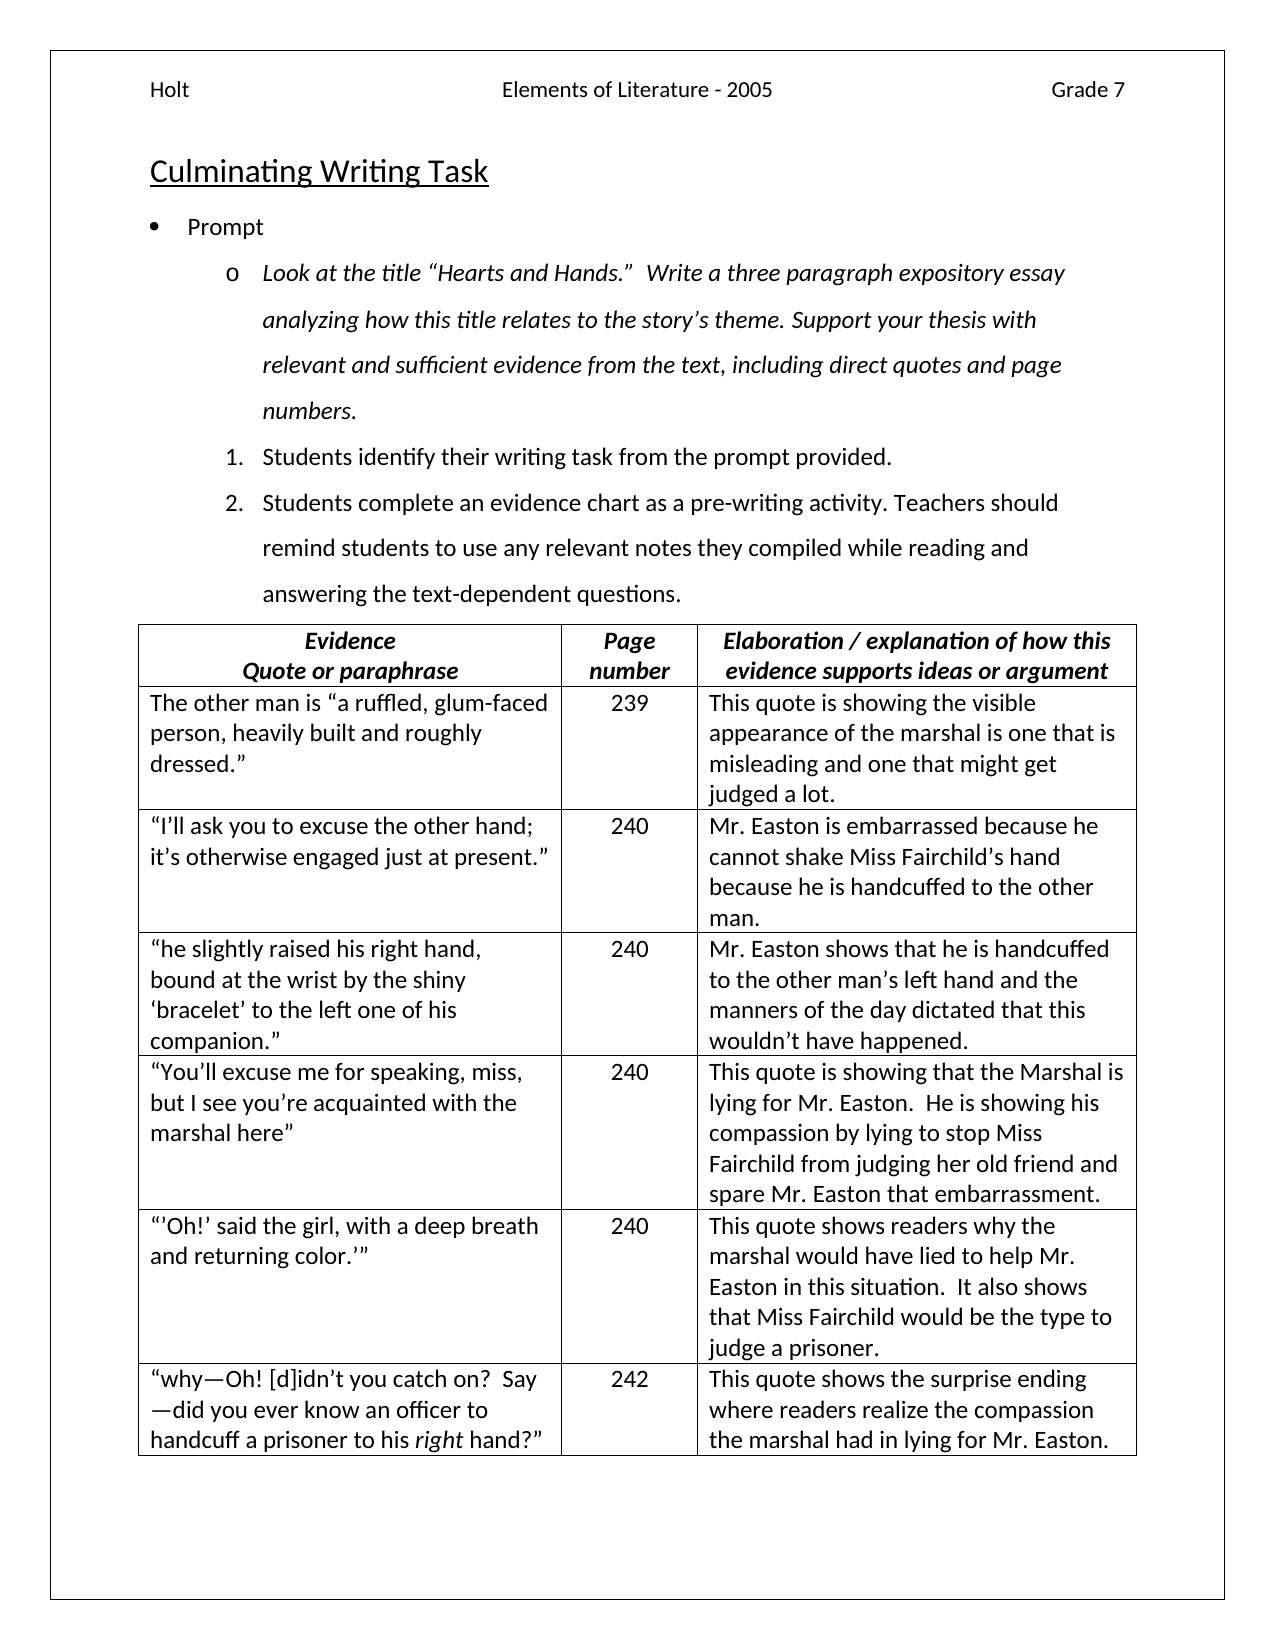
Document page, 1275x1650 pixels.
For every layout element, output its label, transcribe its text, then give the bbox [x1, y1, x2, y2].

table_cell “why—Oh! [d]idn’t you catch on? Say—did you ever know an officer to handcuff a prisoner to his right hand?” [139, 1364, 561, 1455]
table_cell 240 [562, 810, 697, 932]
table_cell This quote shows the surprise ending where readers realize the compassion the marshal had in lying for Mr. Easton. [698, 1364, 1136, 1455]
list Prompt [150, 211, 1125, 242]
table_cell “I’ll ask you to excuse the other hand; it’s otherwise engaged just at present.” [139, 810, 561, 932]
table_header Page number [562, 625, 697, 686]
table_cell This quote is showing the visible appearance of the marshal is one that is misleading and one that might get judged a lot. [698, 687, 1136, 809]
list Students complete an evidence chart as a pre-writing activity. Teachers should remind students to use any relevant notes they compiled while reading and answering the text-dependent questions. [225, 487, 1125, 609]
table_cell 240 [562, 1210, 697, 1363]
table_cell 240 [562, 933, 697, 1055]
table_cell This quote shows readers why the marshal would have lied to help Mr. Easton in this situation. It also shows that Miss Fairchild would be the type to judge a prisoner. [698, 1210, 1136, 1363]
table_header Evidence Quote or paraphrase [139, 625, 561, 686]
table_cell Mr. Easton is embarrassed because he cannot shake Miss Fairchild’s hand because he is handcuffed to the other man. [698, 810, 1136, 932]
table_cell 239 [562, 687, 697, 809]
table_cell “’Oh!’ said the girl, with a deep breath and returning color.’” [139, 1210, 561, 1363]
table_cell Mr. Easton shows that he is handcuffed to the other man’s left hand and the manners of the day dictated that this wouldn’t have happened. [698, 933, 1136, 1055]
table_header Elaboration / explanation of how this evidence supports ideas or argument [698, 625, 1136, 686]
list Students identify their writing task from the prompt provided. [225, 441, 1125, 471]
table_cell This quote is showing that the Marshal is lying for Mr. Easton. He is showing his compassion by lying to stop Miss Fairchild from judging her old friend and spare Mr. Easton that embarrassment. [698, 1056, 1136, 1209]
table_cell The other man is “a ruffled, glum-faced person, heavily built and roughly dressed.” [139, 687, 561, 809]
list Look at the title “Hearts and Hands.” Write a three paragraph expository essay analyzing how this title relates to the story’s theme. Support your thesis with relevant and sufficient evidence from the text, including direct quotes and page numbers. [225, 257, 1125, 426]
table_cell “You’ll excuse me for speaking, miss, but I see you’re acquainted with the marshal here” [139, 1056, 561, 1209]
table_cell “he slightly raised his right hand, bound at the wrist by the shiny ‘bracelet’ to the left one of his companion.” [139, 933, 561, 1055]
text Culminating Writing Task [150, 150, 1125, 191]
table_cell 242 [562, 1364, 697, 1455]
table_cell 240 [562, 1056, 697, 1209]
